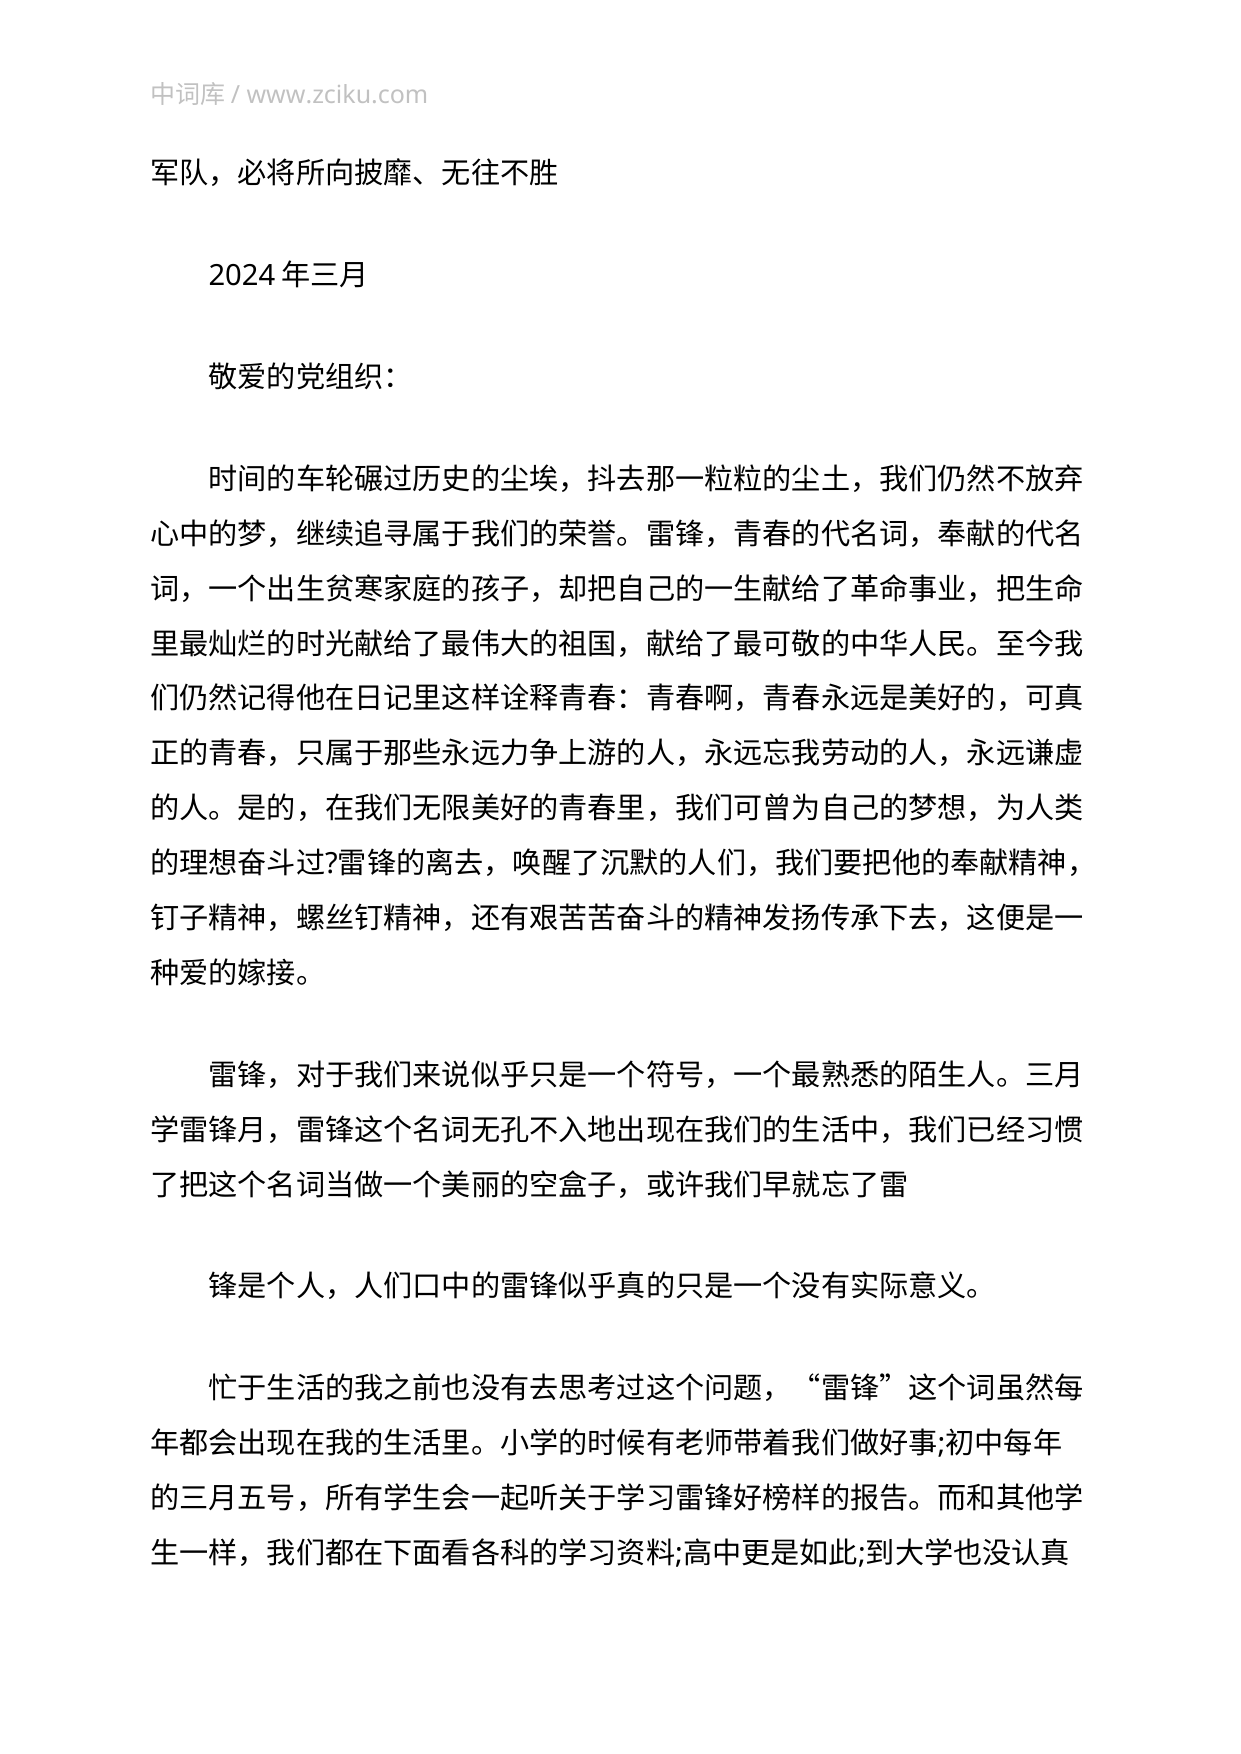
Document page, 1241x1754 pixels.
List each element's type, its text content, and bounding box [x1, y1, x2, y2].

text 2024年三月 [150, 252, 1090, 294]
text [150, 150, 1090, 192]
text 敬爱的党组织： [150, 354, 1090, 396]
text 雷锋，对于我们来说似乎只是一个符号，一个最熟悉的陌生人。三月学雷锋月，雷锋这个名词无孔不入地出现在我们的生活中，我们已经习惯了把这个名词当做一个美丽的空盒子，或许我们早就忘了雷 [150, 1051, 1090, 1203]
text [150, 1365, 1090, 1572]
text 锋是个人，人们口中的雷锋似乎真的只是一个没有实际意义。 [150, 1263, 1090, 1305]
text 时间的车轮碾过历史的尘埃，抖去那一粒粒的尘土，我们仍然不放弃心中的梦，继续追寻属于我们的荣誉。雷锋，青春的代名词，奉献的代名词，一个出生贫寒家庭的孩子，却把自己的一生献给了革命事业，把生命里最灿烂的时光献给了最伟大的祖国，献给了最可敬的中华人民。至今我们仍然记得他在日记里这样诠释青春：青春啊，青春永远是美好的，可真正的青春，只属于那些永远力争上游的人，永远忘我劳动的人，永远谦虚的人。是的，在我们无限美好的青春里，我们可曾为自己的梦想，为人类的理想奋斗过?雷锋的离去，唤醒了沉默的人们，我们要把他的奉献精神，钉子精神，螺丝钉精神，还有艰苦苦奋斗的精神发扬传承下去，这便是一种爱的嫁接。 [150, 456, 1090, 992]
